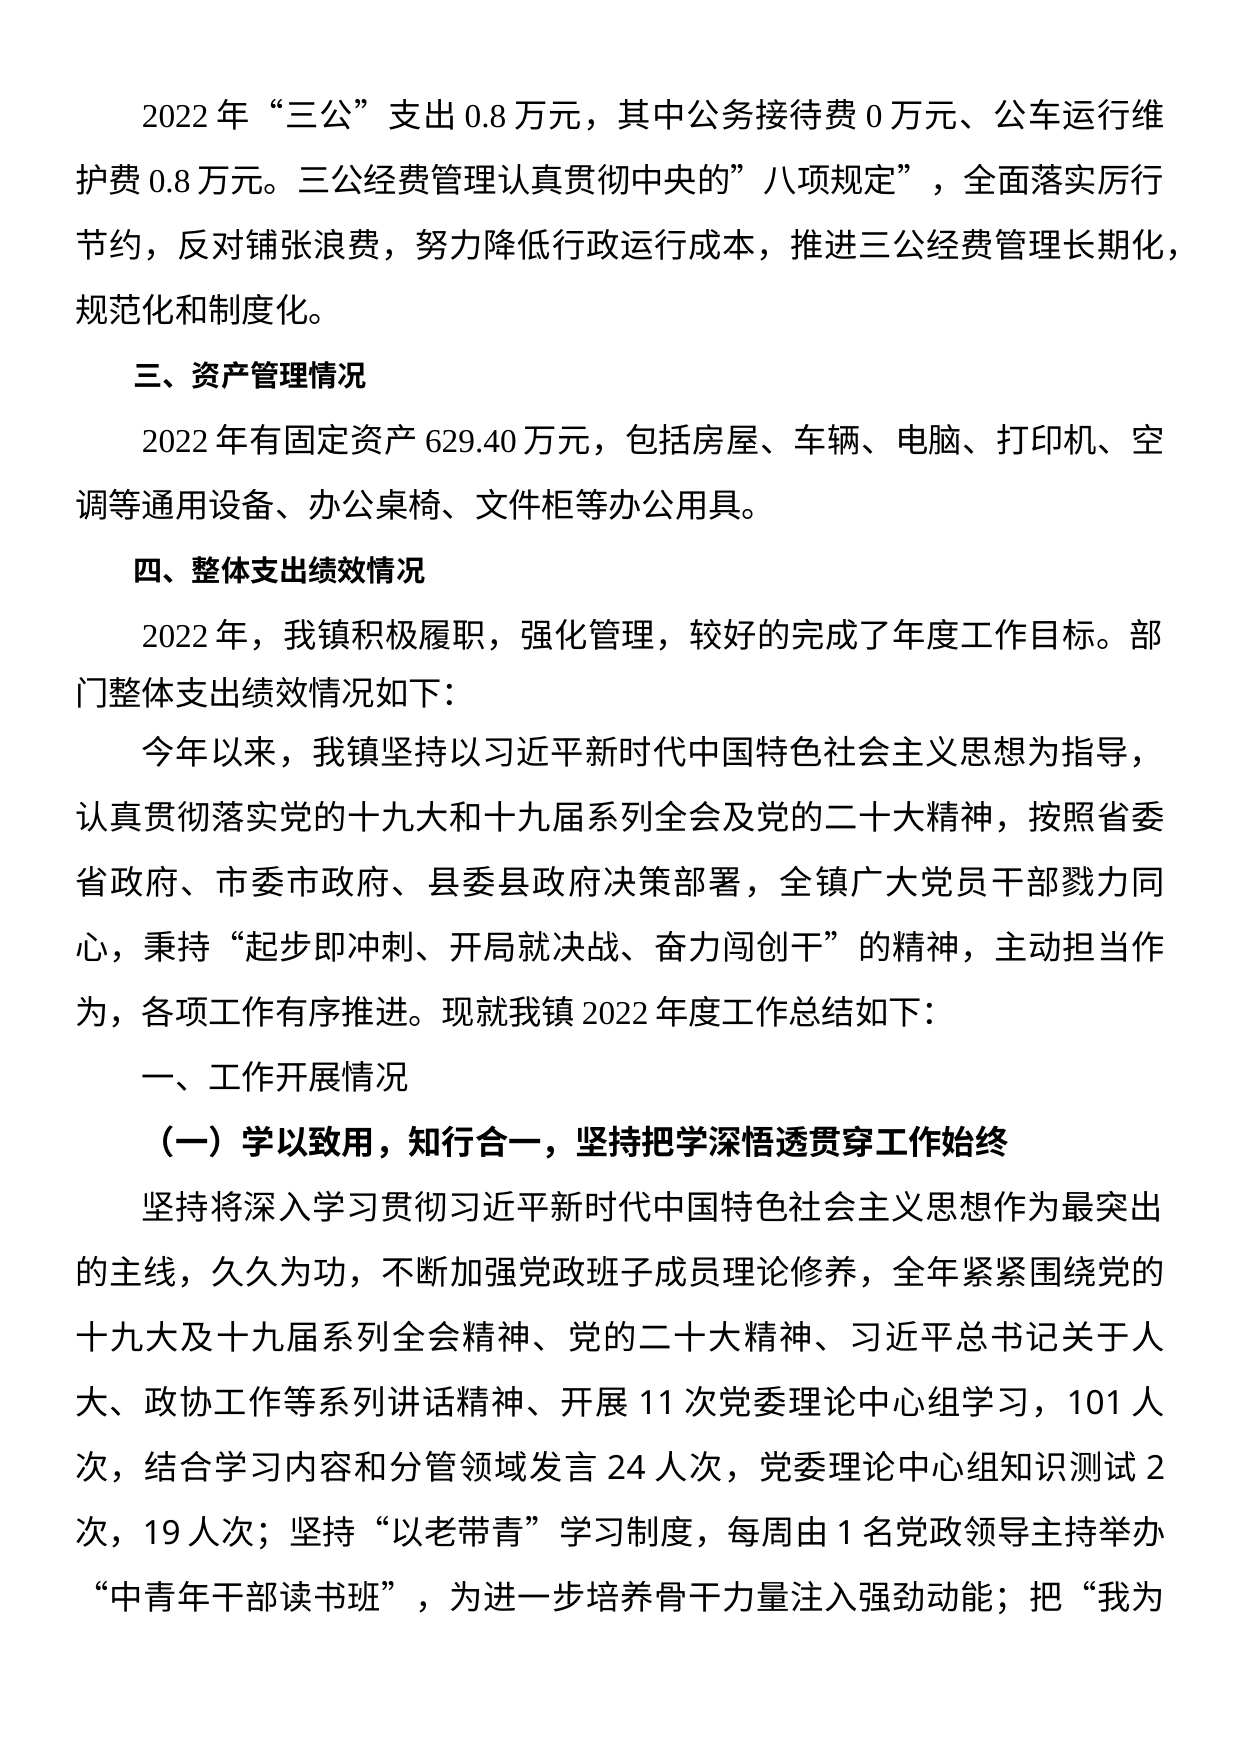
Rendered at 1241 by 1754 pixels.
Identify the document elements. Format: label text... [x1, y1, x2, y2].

text 2022年，我镇积极履职，强化管理，较好的完成了年度工作目标。部门整体支出绩效情况如下： [75, 601, 1165, 717]
text 四、整体支出绩效情况 [75, 536, 1165, 601]
text 今年以来，我镇坚持以习近平新时代中国特色社会主义思想为指导，认真贯彻落实党的十九大和十九届系列全会及党的二十大精神，按照省委省政府、市委市政府、县委县政府决策部署，全镇广大党员干部戮力同心，秉持“起步即冲刺、开局就决战、奋力闯创干”的精神，主动担当作为，各项工作有序推进。现就我镇2022年度工作总结如下： [75, 717, 1165, 1042]
text 2022年有固定资产629.40万元，包括房屋、车辆、电脑、打印机、空调等通用设备、办公桌椅、文件柜等办公用具。 [75, 406, 1165, 536]
text 三、资产管理情况 [75, 341, 1165, 406]
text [75, 1172, 1165, 1627]
text 2022年“三公”支出0.8万元，其中公务接待费0万元、公车运行维护费0.8万元。三公经费管理认真贯彻中央的”八项规定”，全面落实厉行节约，反对铺张浪费，努力降低行政运行成本，推进三公经费管理长期化，规范化和制度化。 [75, 81, 1165, 341]
text 一、工作开展情况 [75, 1042, 1165, 1107]
text （一）学以致用，知行合一，坚持把学深悟透贯穿工作始终 [75, 1107, 1165, 1172]
